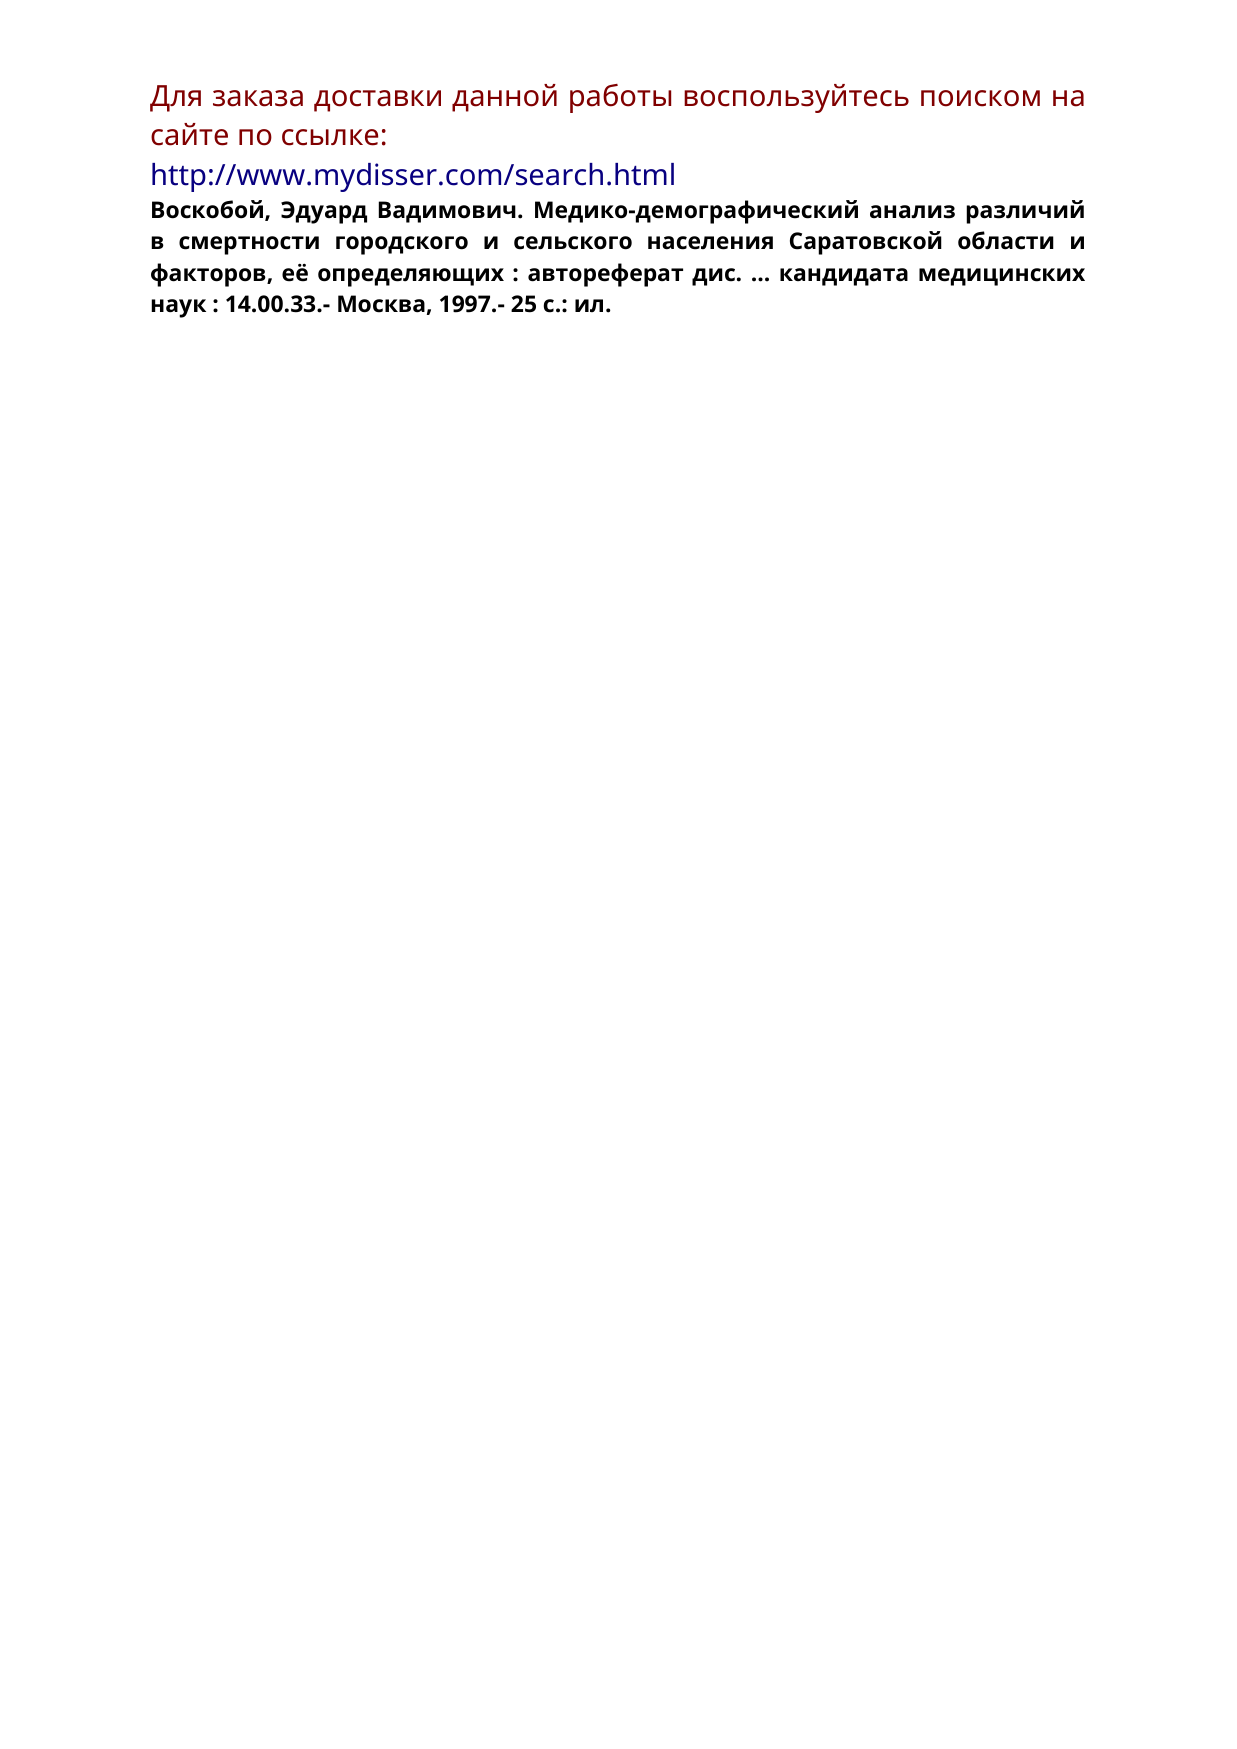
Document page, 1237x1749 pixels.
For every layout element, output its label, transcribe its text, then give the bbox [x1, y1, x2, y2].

text Воскобой, Эдуард Вадимович. Медико-демографический анализ различий в смертности городского и сельского населения Саратовской области и факторов, её определяющих : автореферат дис. ... кандидата медицинских наук : 14.00.33.- Москва, 1997.- 25 с.: ил. [150, 194, 1086, 319]
